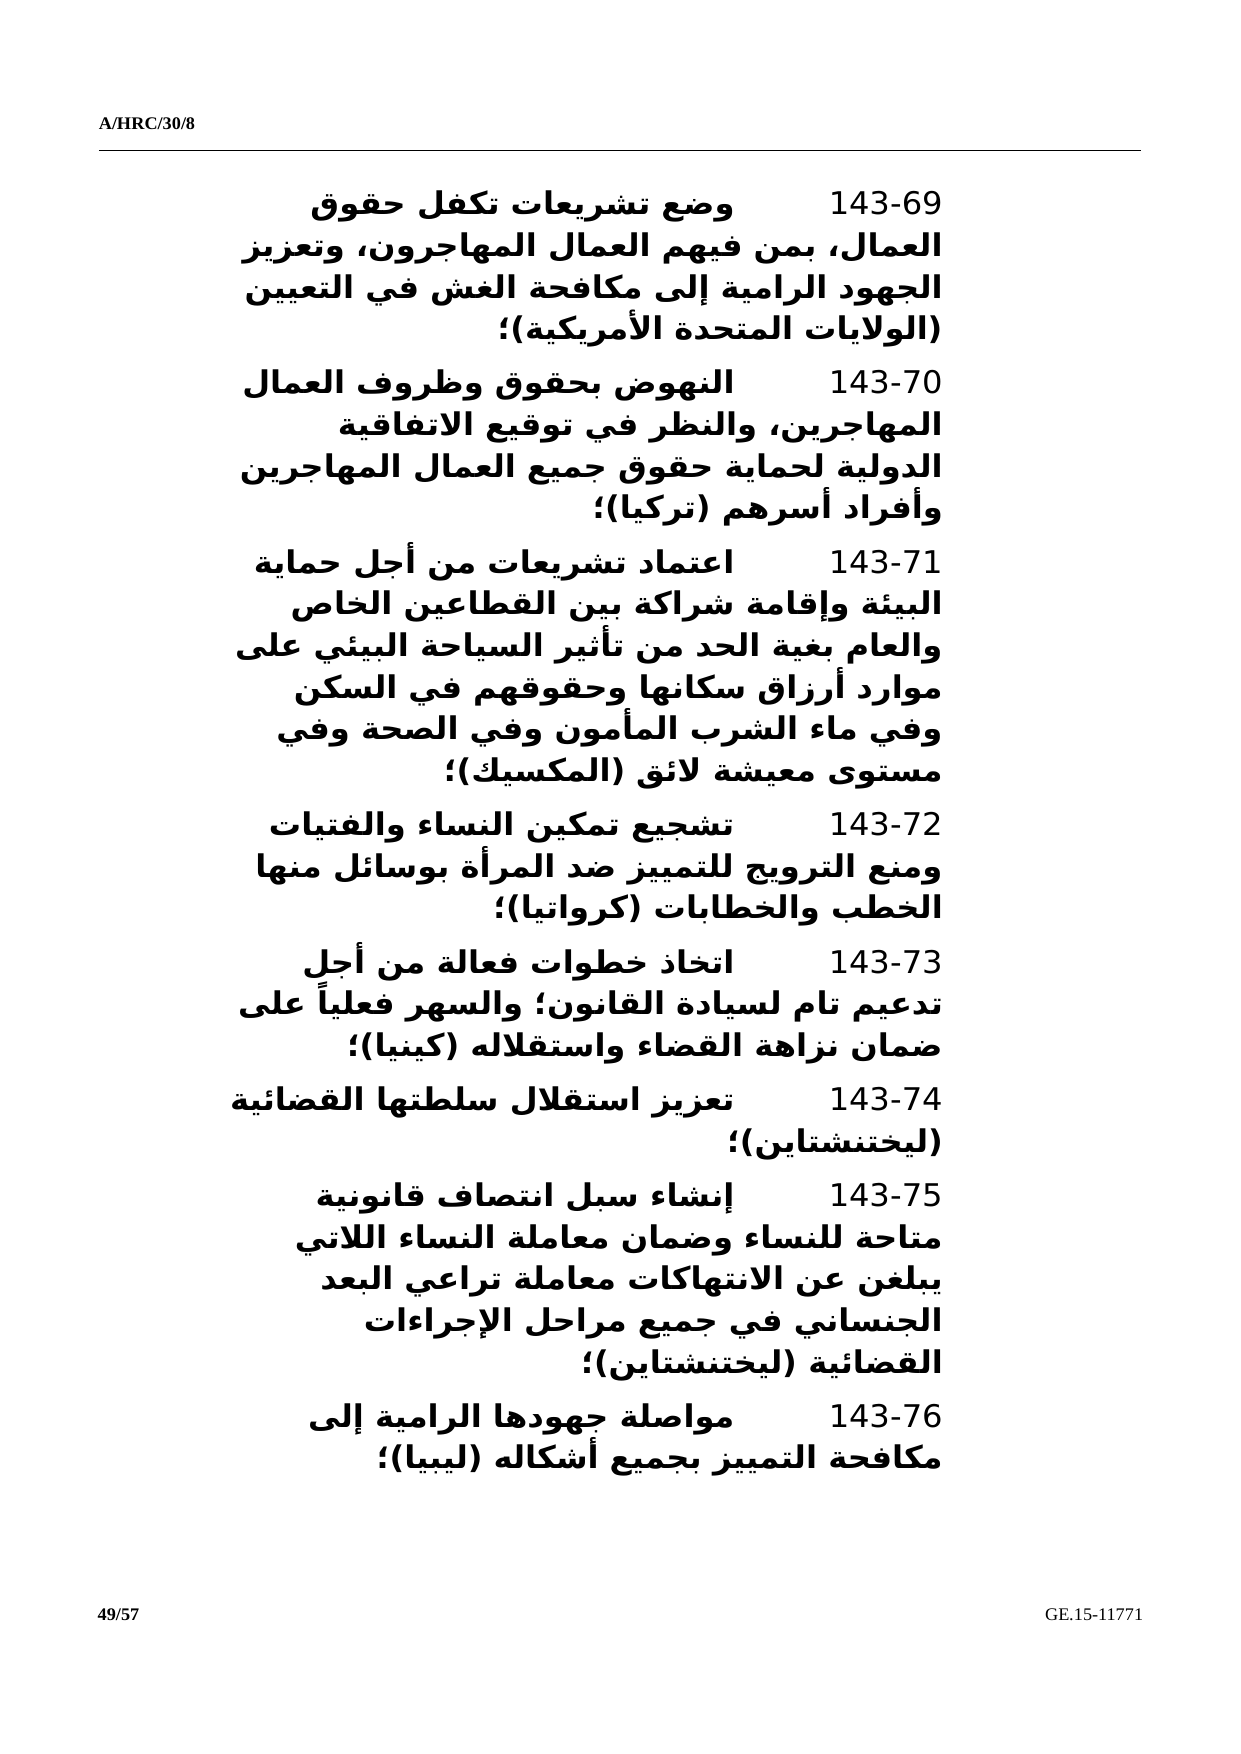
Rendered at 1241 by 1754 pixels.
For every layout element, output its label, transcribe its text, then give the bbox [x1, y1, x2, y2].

text 143-69 وضع تشريعات تكفل حقوق العمال، بمن فيهم العمال المهاجرون، وتعزيز الجهود الرامية إلى مكافحة الغش في التعيين (الولايات المتحدة الأمريكية)؛ [229, 181, 943, 348]
text 143-75 إنشاء سبل انتصاف قانونية متاحة للنساء وضمان معاملة النساء اللاتي يبلغن عن الانتهاكات معاملة تراعي البعد الجنساني في جميع مراحل الإجراءات القضائية (ليختنشتاين)؛ [229, 1173, 943, 1381]
text 143-76 مواصلة جهودها الرامية إلى مكافحة التمييز بجميع أشكاله (ليبيا)؛ [229, 1394, 943, 1477]
text 143-74 تعزيز استقلال سلطتها القضائية (ليختنشتاين)؛ [229, 1077, 943, 1161]
text 143-73 اتخاذ خطوات فعالة من أجل تدعيم تام لسيادة القانون؛ والسهر فعلياً على ضمان نزاهة القضاء واستقلاله (كينيا)؛ [229, 940, 943, 1065]
text 143-70 النهوض بحقوق وظروف العمال المهاجرين، والنظر في توقيع الاتفاقية الدولية لحماية حقوق جميع العمال المهاجرين وأفراد أسرهم (تركيا)؛ [229, 361, 943, 527]
text 143-72 تشجيع تمكين النساء والفتيات ومنع الترويج للتمييز ضد المرأة بوسائل منها الخطب والخطابات (كرواتيا)؛ [229, 802, 943, 927]
text 143-71 اعتماد تشريعات من أجل حماية البيئة وإقامة شراكة بين القطاعين الخاص والعام بغية الحد من تأثير السياحة البيئي على موارد أرزاق سكانها وحقوقهم في السكن وفي ماء الشرب المأمون وفي الصحة وفي مستوى معيشة لائق (المكسيك)؛ [229, 540, 943, 790]
